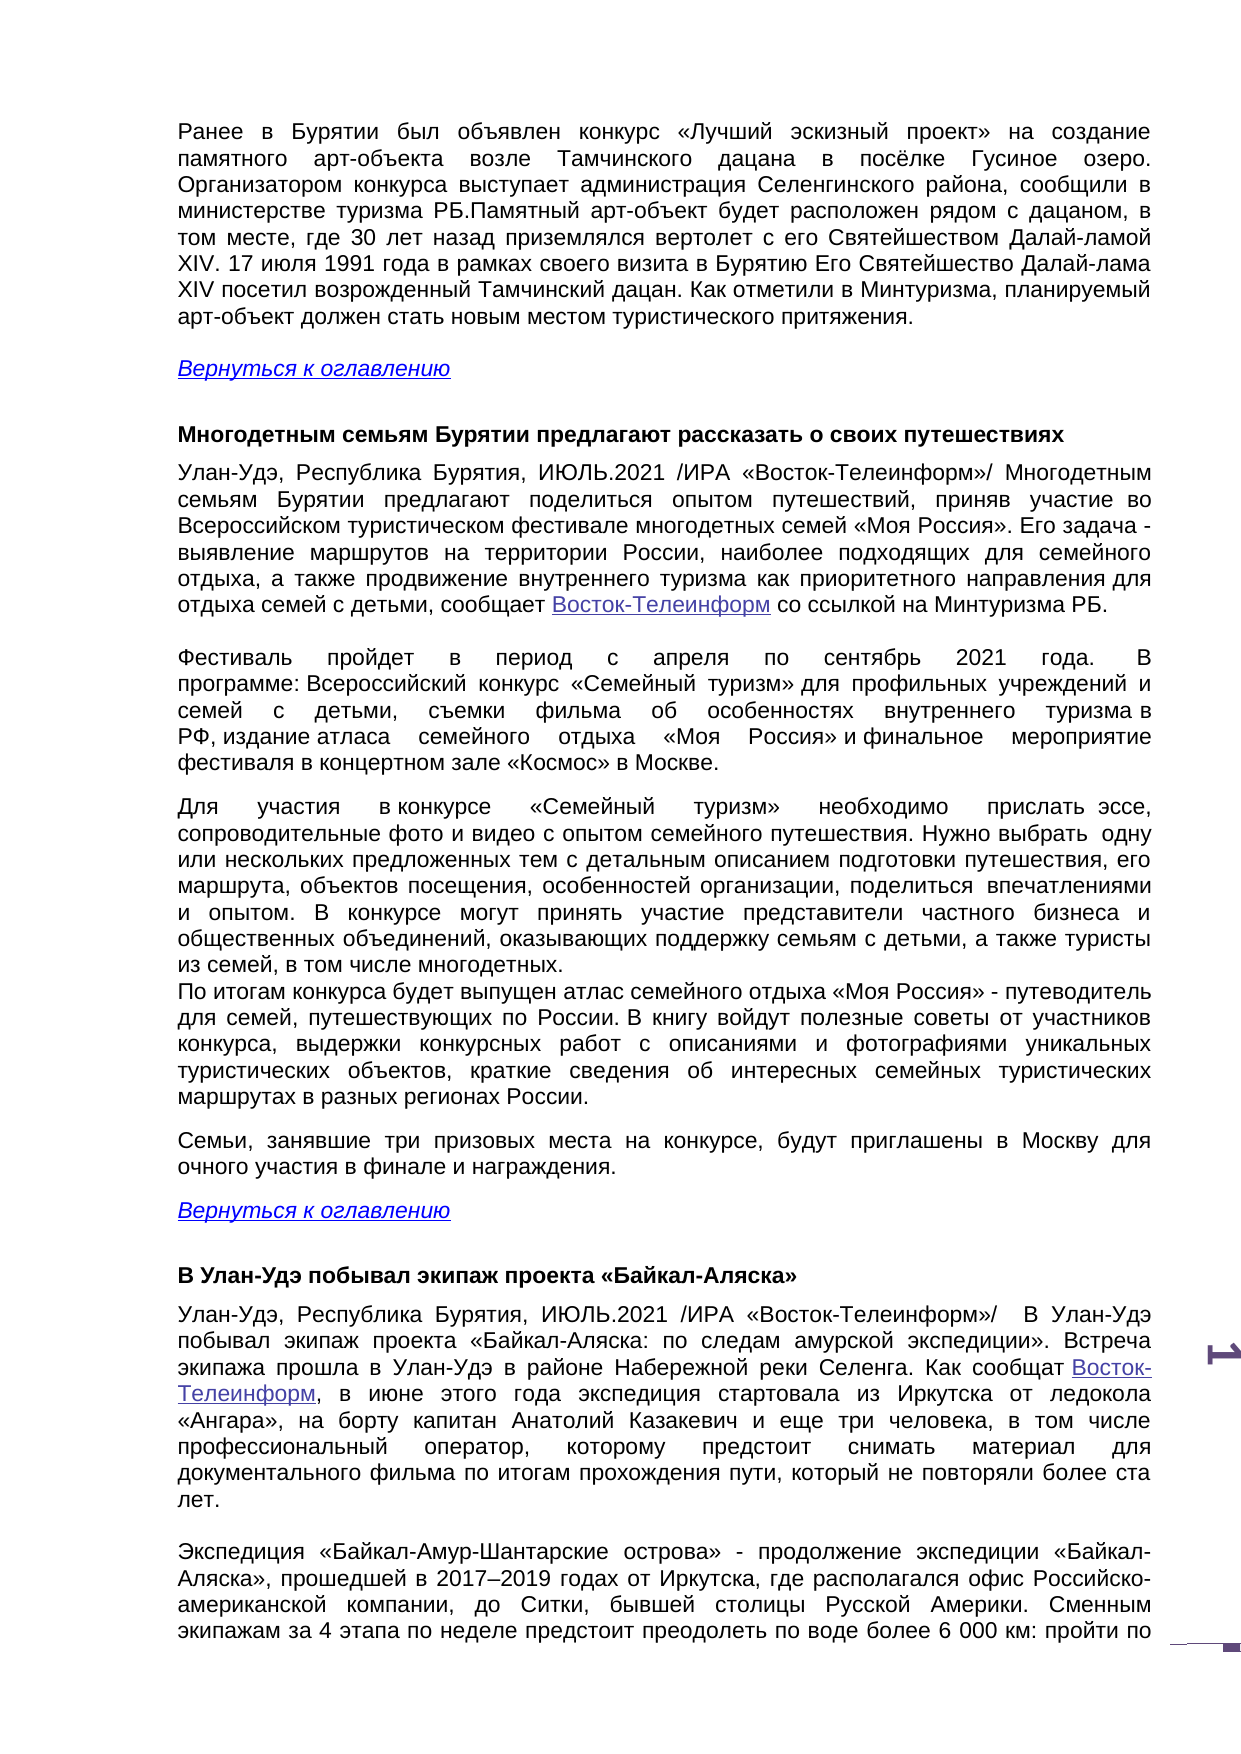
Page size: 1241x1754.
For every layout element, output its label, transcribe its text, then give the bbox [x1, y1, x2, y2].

text Семьи, занявшие три призовых места на конкурсе, будут приглашены в Москву для очного участия в финале и награждения. [177, 1127, 1152, 1179]
text Ранее в Бурятии был объявлен конкурс «Лучший эскизный проект» на создание памятного арт-объекта возле Тамчинского дацана в посёлке Гусиное озеро. Организатором конкурса выступает администрация Селенгинского района, сообщили в министерстве туризма РБ.Памятный арт-объект будет расположен рядом с дацаном, в том месте, где 30 лет назад приземлялся вертолет с его Святейшеством Далай-ламой XIV. 17 июля 1991 года в рамках своего визита в Бурятию Его Святейшество Далай-лама XIV посетил возрожденный Тамчинский дацан. Как отметили в Минтуризма, планируемый арт-объект должен стать новым местом туристического притяжения. [177, 118, 1152, 329]
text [177, 1538, 1152, 1644]
text Вернуться к оглавлению [177, 355, 1152, 382]
text Вернуться к оглавлению [177, 1197, 1152, 1223]
text По итогам конкурса будет выпущен атлас семейного отдыха «Моя Россия» - путеводитель для семей, путешествующих по России. В книгу войдут полезные советы от участников конкурса, выдержки конкурсных работ с описаниями и фотографиями уникальных туристических объектов, краткие сведения об интересных семейных туристических маршрутах в разных регионах России. [177, 978, 1152, 1109]
subtitle В Улан-Удэ побывал экипаж проекта «Байкал-Аляска» [177, 1262, 1152, 1289]
text Улан-Удэ, Республика Бурятия, ИЮЛЬ.2021 /ИРА «Восток-Телеинформ»/ Многодетным семьям Бурятии предлагают поделиться опытом путешествий, приняв участие во Всероссийском туристическом фестивале многодетных семей «Моя Россия». Его задача - выявление маршрутов на территории России, наиболее подходящих для семейного отдыха, а также продвижение внутреннего туризма как приоритетного направления для отдыха семей с детьми, сообщает Восток-Телеинформ со ссылкой на Минтуризма РБ. [177, 459, 1152, 617]
text Для участия в конкурсе «Семейный туризм» необходимо прислать эссе, сопроводительные фото и видео с опытом семейного путешествия. Нужно выбрать одну или нескольких предложенных тем с детальным описанием подготовки путешествия, его маршрута, объектов посещения, особенностей организации, поделиться впечатлениями и опытом. В конкурсе могут принять участие представители частного бизнеса и общественных объединений, оказывающих поддержку семьям с детьми, а также туристы из семей, в том числе многодетных. [177, 793, 1152, 978]
subtitle Многодетным семьям Бурятии предлагают рассказать о своих путешествиях [177, 421, 1152, 447]
text Фестиваль пройдет в период с апреля по сентябрь 2021 года. В программе: Всероссийский конкурс «Семейный туризм» для профильных учреждений и семей с детьми, съемки фильма об особенностях внутреннего туризма в РФ, издание атласа семейного отдыха «Моя Россия» и финальное мероприятие фестиваля в концертном зале «Космос» в Москве. [177, 644, 1152, 776]
text Улан-Удэ, Республика Бурятия, ИЮЛЬ.2021 /ИРА «Восток-Телеинформ»/ В Улан-Удэ побывал экипаж проекта «Байкал-Аляска: по следам амурской экспедиции». Встреча экипажа прошла в Улан-Удэ в районе Набережной реки Селенга. Как сообщат Восток-Телеинформ, в июне этого года экспедиция стартовала из Иркутска от ледокола «Ангара», на борту капитан Анатолий Казакевич и еще три человека, в том числе профессиональный оператор, которому предстоит снимать материал для документального фильма по итогам прохождения пути, который не повторяли более ста лет. [177, 1301, 1152, 1512]
